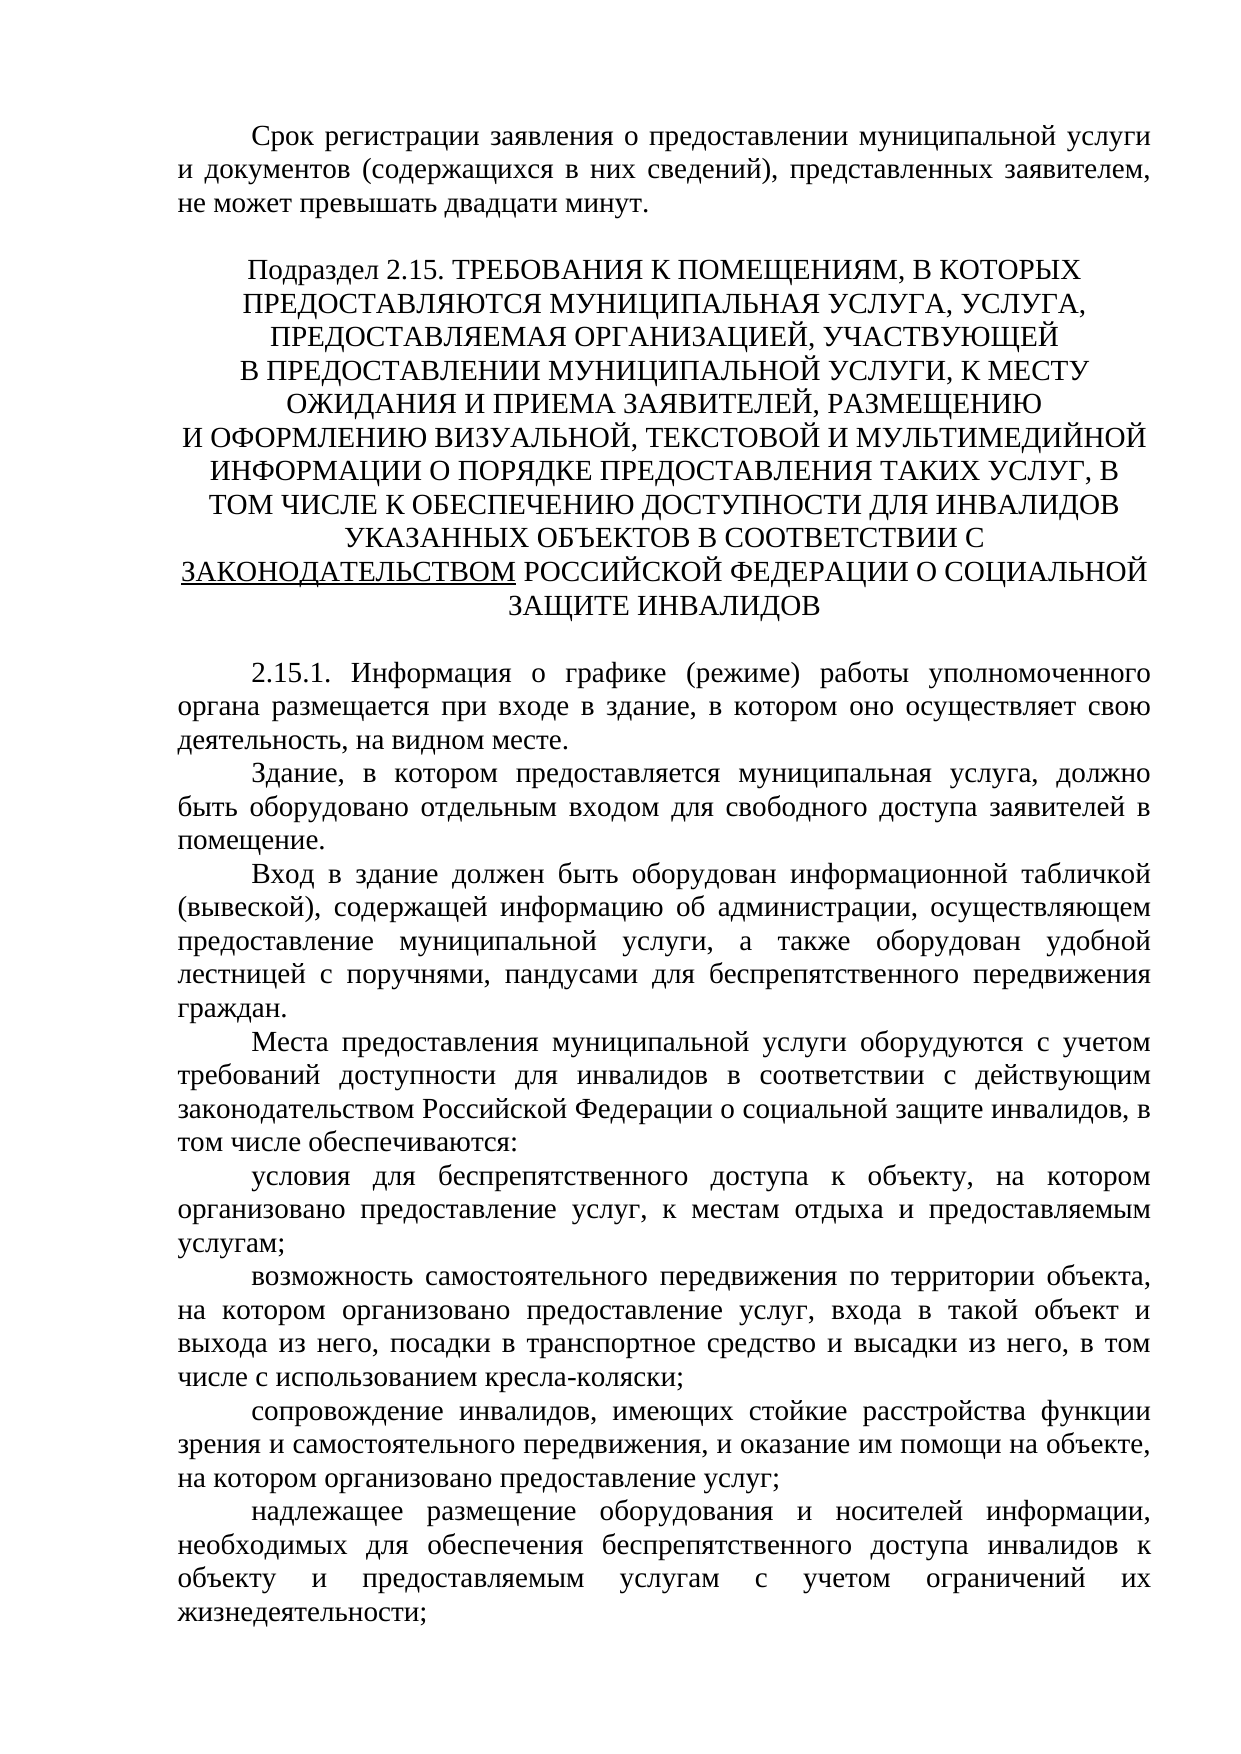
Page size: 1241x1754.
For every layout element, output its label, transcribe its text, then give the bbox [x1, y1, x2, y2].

text 2.15.1. Информация о графике (режиме) работы уполномоченного органа размещается при входе в здание, в котором оно осуществляет свою деятельность, на видном месте. [177, 655, 1152, 755]
text УКАЗАННЫХ ОБЪЕКТОВ В СООТВЕТСТВИИ С ЗАКОНОДАТЕЛЬСТВОМ РОССИЙСКОЙ ФЕДЕРАЦИИ О СОЦИАЛЬНОЙ ЗАЩИТЕ ИНВАЛИДОВ [177, 521, 1152, 621]
text Подраздел 2.15. ТРЕБОВАНИЯ К ПОМЕЩЕНИЯМ, В КОТОРЫХ [177, 252, 1152, 286]
text Места предоставления муниципальной услуги оборудуются с учетом требований доступности для инвалидов в соответствии с действующим законодательством Российской Федерации о социальной защите инвалидов, в том числе обеспечиваются: [177, 1024, 1152, 1158]
text И ОФОРМЛЕНИЮ ВИЗУАЛЬНОЙ, ТЕКСТОВОЙ И МУЛЬТИМЕДИЙНОЙ ИНФОРМАЦИИ О ПОРЯДКЕ ПРЕДОСТАВЛЕНИЯ ТАКИХ УСЛУГ, В ТОМ ЧИСЛЕ К ОБЕСПЕЧЕНИЮ ДОСТУПНОСТИ ДЛЯ ИНВАЛИДОВ [177, 420, 1152, 521]
text Вход в здание должен быть оборудован информационной табличкой (вывеской), содержащей информацию об администрации, осуществляющем предоставление муниципальной услуги, а также оборудован удобной лестницей с поручнями, пандусами для беспрепятственного передвижения граждан. [177, 856, 1152, 1024]
text сопровождение инвалидов, имеющих стойкие расстройства функции зрения и самостоятельного передвижения, и оказание им помощи на объекте, на котором организовано предоставление услуг; [177, 1393, 1152, 1493]
text условия для беспрепятственного доступа к объекту, на котором организовано предоставление услуг, к местам отдыха и предоставляемым услугам; [177, 1158, 1152, 1258]
text возможность самостоятельного передвижения по территории объекта, на котором организовано предоставление услуг, входа в такой объект и выхода из него, посадки в транспортное средство и высадки из него, в том числе с использованием кресла-коляски; [177, 1258, 1152, 1393]
text ПРЕДОСТАВЛЯЕМАЯ ОРГАНИЗАЦИЕЙ, УЧАСТВУЮЩЕЙ [177, 319, 1152, 353]
text ОЖИДАНИЯ И ПРИЕМА ЗАЯВИТЕЛЕЙ, РАЗМЕЩЕНИЮ [177, 386, 1152, 420]
text ПРЕДОСТАВЛЯЮТСЯ МУНИЦИПАЛЬНАЯ УСЛУГА, УСЛУГА, [177, 286, 1152, 319]
text Срок регистрации заявления о предоставлении муниципальной услуги и документов (содержащихся в них сведений), представленных заявителем, не может превышать двадцати минут. [177, 118, 1152, 219]
text надлежащее размещение оборудования и носителей информации, необходимых для обеспечения беспрепятственного доступа инвалидов к объекту и предоставляемым услугам с учетом ограничений их жизнедеятельности; [177, 1493, 1152, 1627]
text Здание, в котором предоставляется муниципальная услуга, должно быть оборудовано отдельным входом для свободного доступа заявителей в помещение. [177, 755, 1152, 856]
text В ПРЕДОСТАВЛЕНИИ МУНИЦИПАЛЬНОЙ УСЛУГИ, К МЕСТУ [177, 353, 1152, 386]
